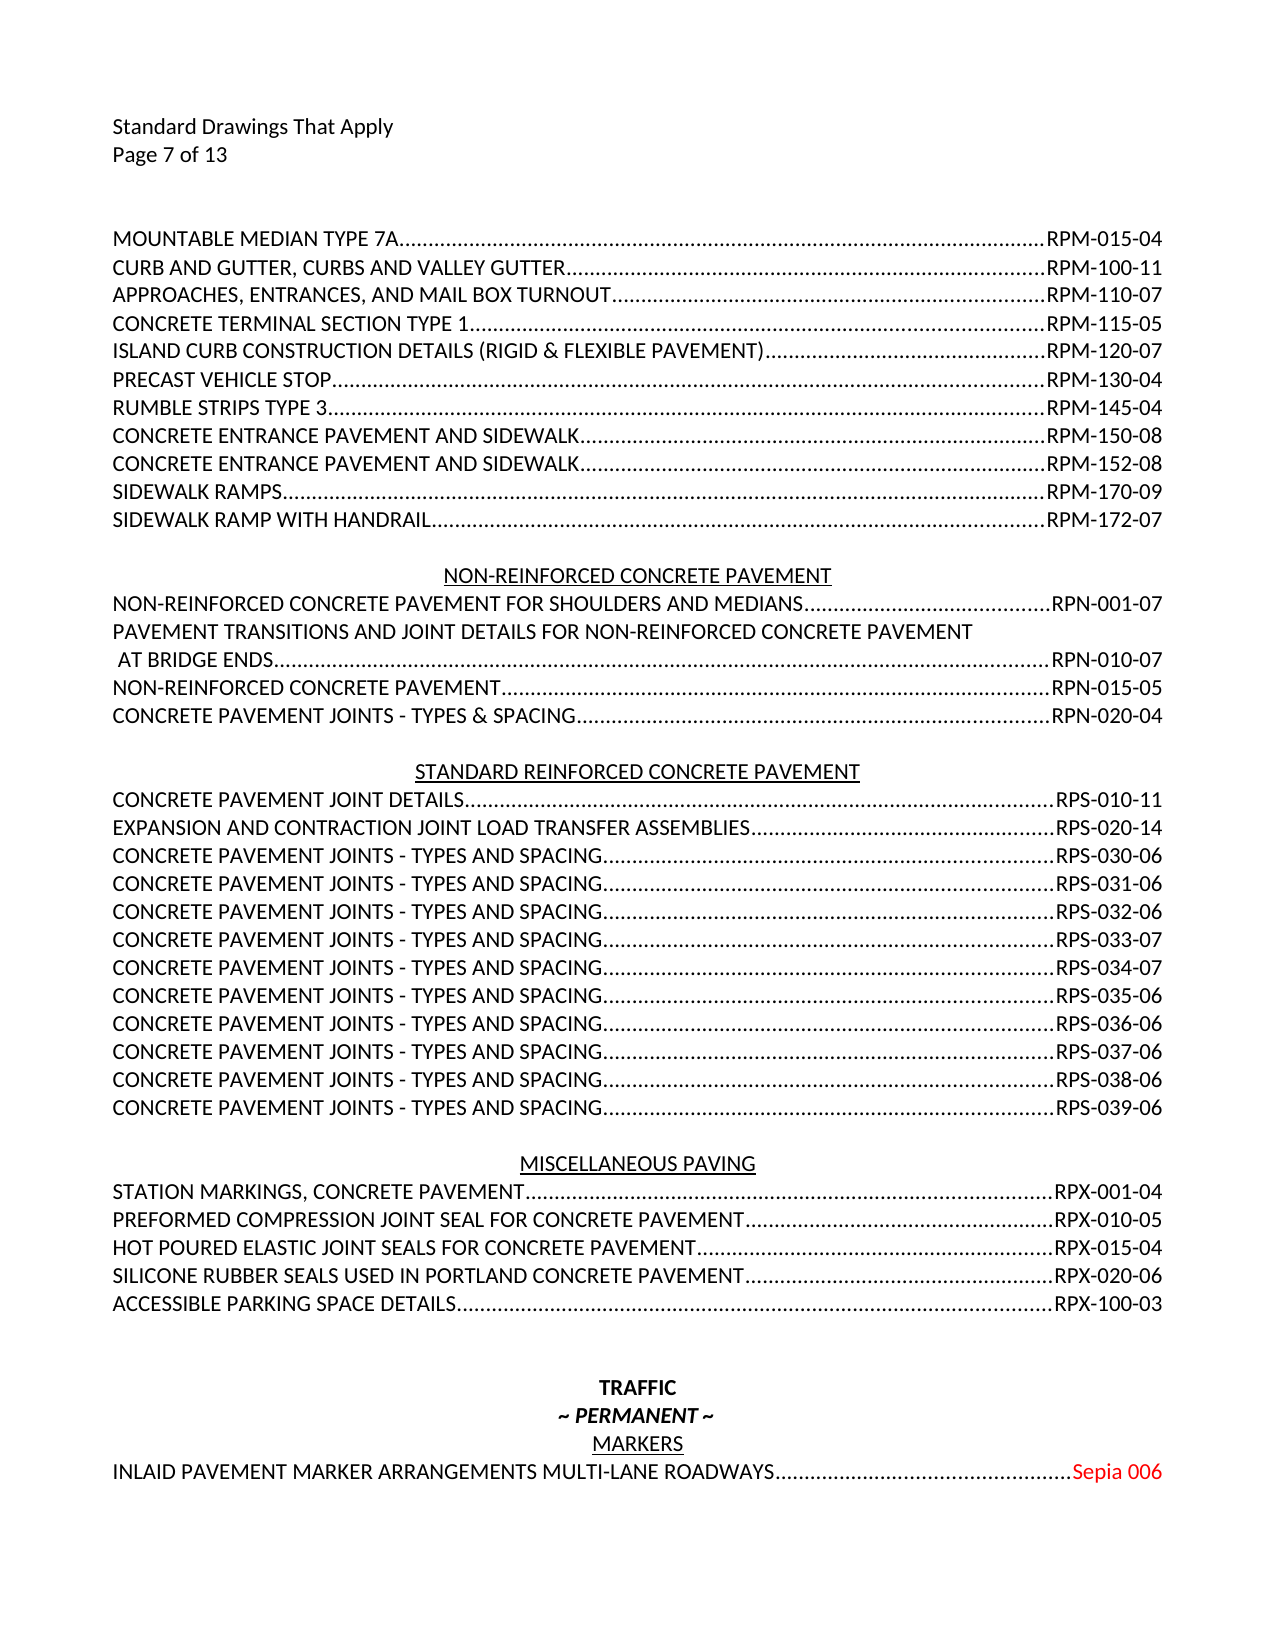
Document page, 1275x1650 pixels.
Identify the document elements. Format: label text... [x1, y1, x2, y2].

text CONCRETE PAVEMENT JOINTS - TYPES AND SPACING RPS-036-06 [112, 1009, 1162, 1037]
text APPROACHES, ENTRANCES, AND MAIL BOX TURNOUT RPM-110-07 [112, 281, 1162, 309]
text RUMBLE STRIPS TYPE 3 RPM-145-04 [112, 393, 1162, 421]
text NON-REINFORCED CONCRETE PAVEMENT FOR SHOULDERS AND MEDIANS RPN-001-07 [112, 589, 1162, 617]
text PAVEMENT TRANSITIONS AND JOINT DETAILS FOR NON-REINFORCED CONCRETE PAVEMENT [112, 617, 1162, 645]
text CONCRETE ENTRANCE PAVEMENT AND SIDEWALK RPM-150-08 [112, 421, 1162, 449]
text CONCRETE PAVEMENT JOINTS - TYPES AND SPACING RPS-037-06 [112, 1037, 1162, 1065]
text AT BRIDGE ENDS RPN-010-07 [112, 645, 1162, 673]
text SILICONE RUBBER SEALS USED IN PORTLAND CONCRETE PAVEMENT RPX-020-06 [112, 1261, 1162, 1289]
text STANDARD REINFORCED CONCRETE PAVEMENT [112, 757, 1162, 785]
text HOT POURED ELASTIC JOINT SEALS FOR CONCRETE PAVEMENT RPX-015-04 [112, 1233, 1162, 1261]
text ISLAND CURB CONSTRUCTION DETAILS (RIGID & FLEXIBLE PAVEMENT) RPM-120-07 [112, 337, 1162, 365]
text CONCRETE PAVEMENT JOINTS - TYPES AND SPACING RPS-031-06 [112, 869, 1162, 897]
text CONCRETE TERMINAL SECTION TYPE 1 RPM-115-05 [112, 309, 1162, 337]
text MOUNTABLE MEDIAN TYPE 7A RPM-015-04 [112, 224, 1162, 253]
text NON-REINFORCED CONCRETE PAVEMENT RPN-015-05 [112, 673, 1162, 701]
text CONCRETE PAVEMENT JOINTS - TYPES AND SPACING RPS-039-06 [112, 1093, 1162, 1121]
text NON-REINFORCED CONCRETE PAVEMENT [112, 561, 1162, 589]
text MISCELLANEOUS PAVING [112, 1149, 1162, 1177]
text ACCESSIBLE PARKING SPACE DETAILS RPX-100-03 [112, 1289, 1162, 1317]
text TRAFFIC [112, 1373, 1162, 1401]
text SIDEWALK RAMPS RPM-170-09 [112, 477, 1162, 505]
text CONCRETE PAVEMENT JOINTS - TYPES AND SPACING RPS-030-06 [112, 841, 1162, 869]
text CONCRETE PAVEMENT JOINTS - TYPES AND SPACING RPS-033-07 [112, 925, 1162, 953]
text MARKERS [112, 1429, 1162, 1457]
text PRECAST VEHICLE STOP RPM-130-04 [112, 365, 1162, 393]
text CONCRETE PAVEMENT JOINT DETAILS RPS-010-11 [112, 785, 1162, 813]
text INLAID PAVEMENT MARKER ARRANGEMENTS MULTI-LANE ROADWAYS Sepia 006 [112, 1457, 1162, 1486]
text PREFORMED COMPRESSION JOINT SEAL FOR CONCRETE PAVEMENT RPX-010-05 [112, 1205, 1162, 1233]
text ~ PERMANENT ~ [112, 1401, 1162, 1429]
text CONCRETE PAVEMENT JOINTS - TYPES & SPACING RPN-020-04 [112, 701, 1162, 729]
text CONCRETE PAVEMENT JOINTS - TYPES AND SPACING RPS-038-06 [112, 1065, 1162, 1093]
text CONCRETE PAVEMENT JOINTS - TYPES AND SPACING RPS-032-06 [112, 897, 1162, 925]
text CONCRETE PAVEMENT JOINTS - TYPES AND SPACING RPS-035-06 [112, 981, 1162, 1009]
text CONCRETE ENTRANCE PAVEMENT AND SIDEWALK RPM-152-08 [112, 449, 1162, 477]
text EXPANSION AND CONTRACTION JOINT LOAD TRANSFER ASSEMBLIES RPS-020-14 [112, 813, 1162, 841]
text SIDEWALK RAMP WITH HANDRAIL RPM-172-07 [112, 505, 1162, 533]
text CONCRETE PAVEMENT JOINTS - TYPES AND SPACING RPS-034-07 [112, 953, 1162, 981]
text STATION MARKINGS, CONCRETE PAVEMENT RPX-001-04 [112, 1177, 1162, 1205]
text CURB AND GUTTER, CURBS AND VALLEY GUTTER RPM-100-11 [112, 253, 1162, 281]
